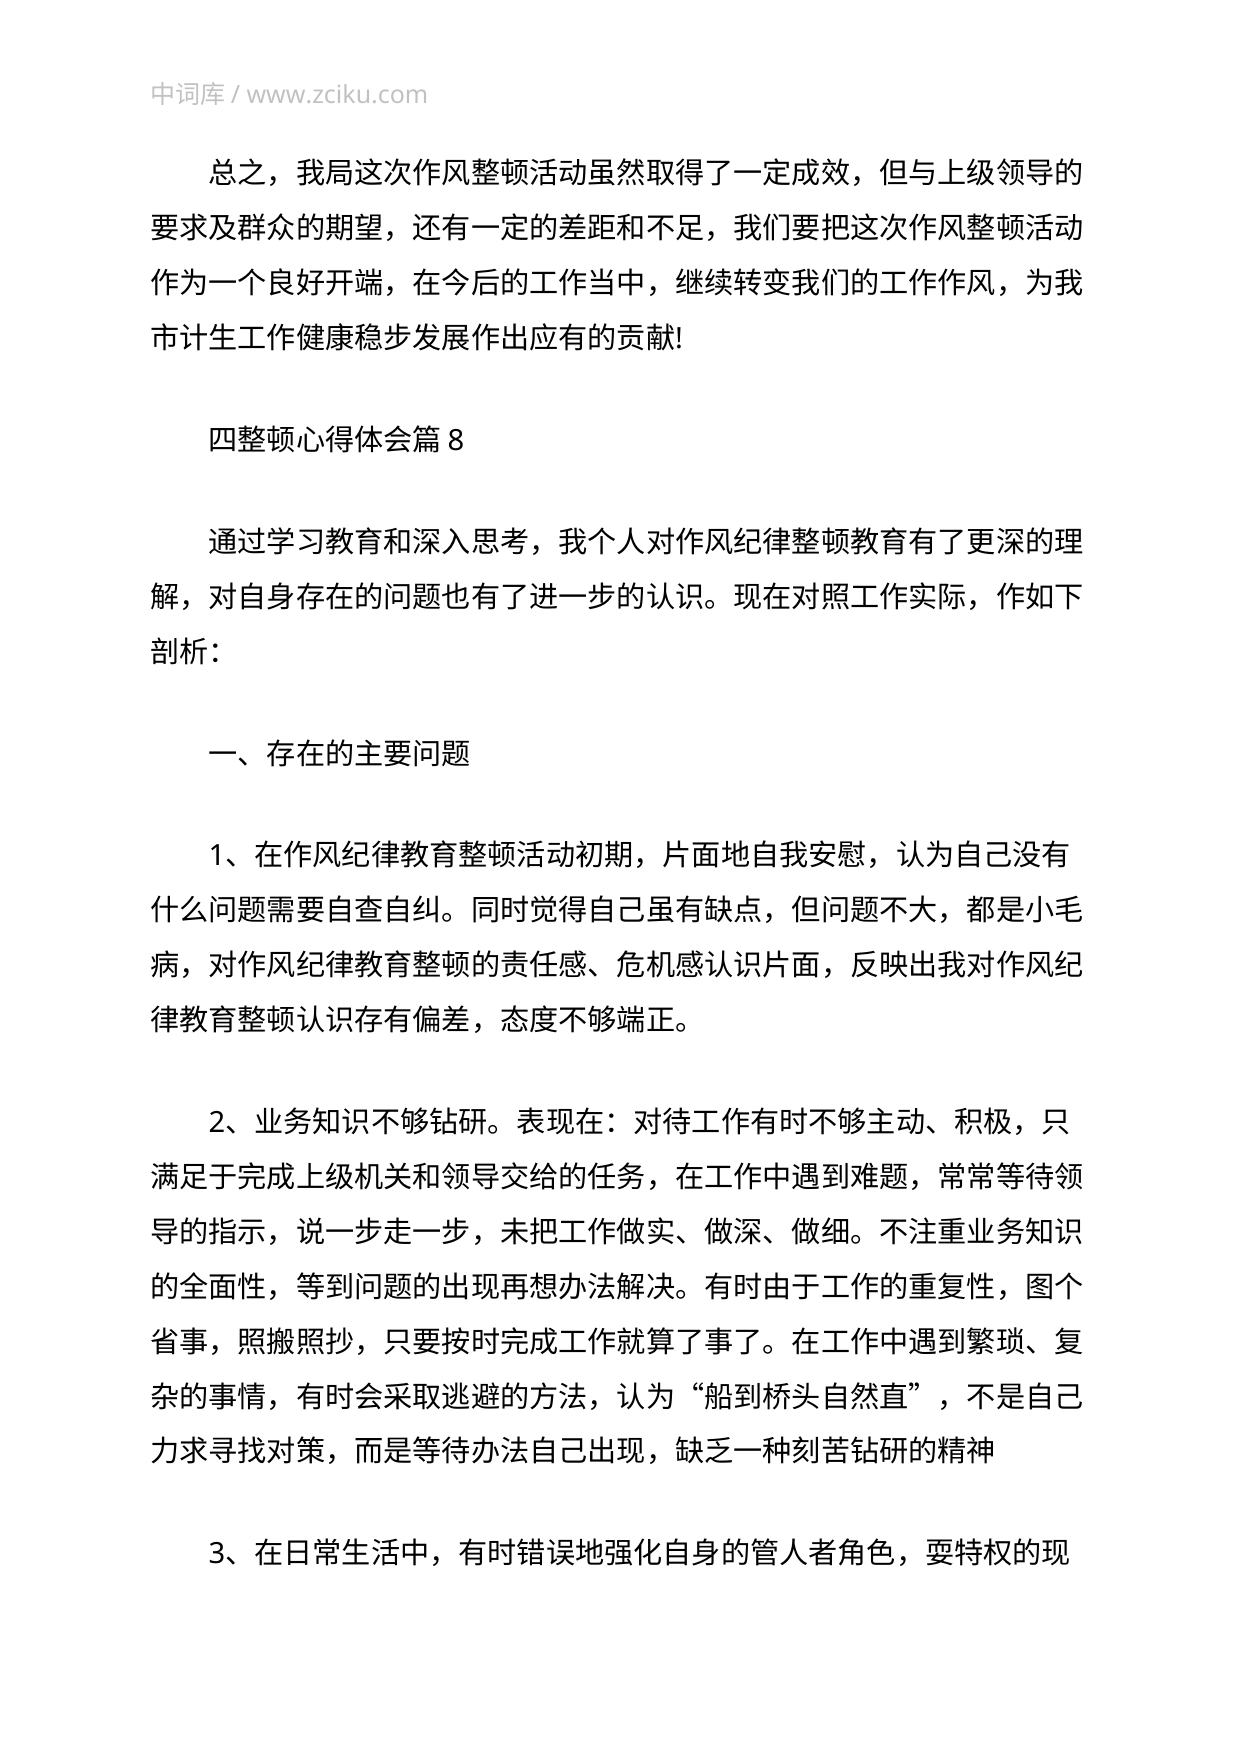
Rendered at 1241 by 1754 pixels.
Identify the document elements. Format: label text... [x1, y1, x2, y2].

text 2、业务知识不够钻研。表现在：对待工作有时不够主动、积极，只满足于完成上级机关和领导交给的任务，在工作中遇到难题，常常等待领导的指示，说一步走一步，未把工作做实、做深、做细。不注重业务知识的全面性，等到问题的出现再想办法解决。有时由于工作的重复性，图个省事，照搬照抄，只要按时完成工作就算了事了。在工作中遇到繁琐、复杂的事情，有时会采取逃避的方法，认为“船到桥头自然直”，不是自己力求寻找对策，而是等待办法自己出现，缺乏一种刻苦钻研的精神 [150, 1098, 1090, 1470]
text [150, 1530, 1090, 1572]
text 1、在作风纪律教育整顿活动初期，片面地自我安慰，认为自己没有什么问题需要自查自纠。同时觉得自己虽有缺点，但问题不大，都是小毛病，对作风纪律教育整顿的责任感、危机感认识片面，反映出我对作风纪律教育整顿认识存有偏差，态度不够端正。 [150, 832, 1090, 1039]
text 一、存在的主要问题 [150, 730, 1090, 772]
text 通过学习教育和深入思考，我个人对作风纪律整顿教育有了更深的理解，对自身存在的问题也有了进一步的认识。现在对照工作实际，作如下剖析： [150, 519, 1090, 671]
text 总之，我局这次作风整顿活动虽然取得了一定成效，但与上级领导的要求及群众的期望，还有一定的差距和不足，我们要把这次作风整顿活动作为一个良好开端，在今后的工作当中，继续转变我们的工作作风，为我市计生工作健康稳步发展作出应有的贡献! [150, 150, 1090, 357]
text 四整顿心得体会篇8 [150, 417, 1090, 459]
